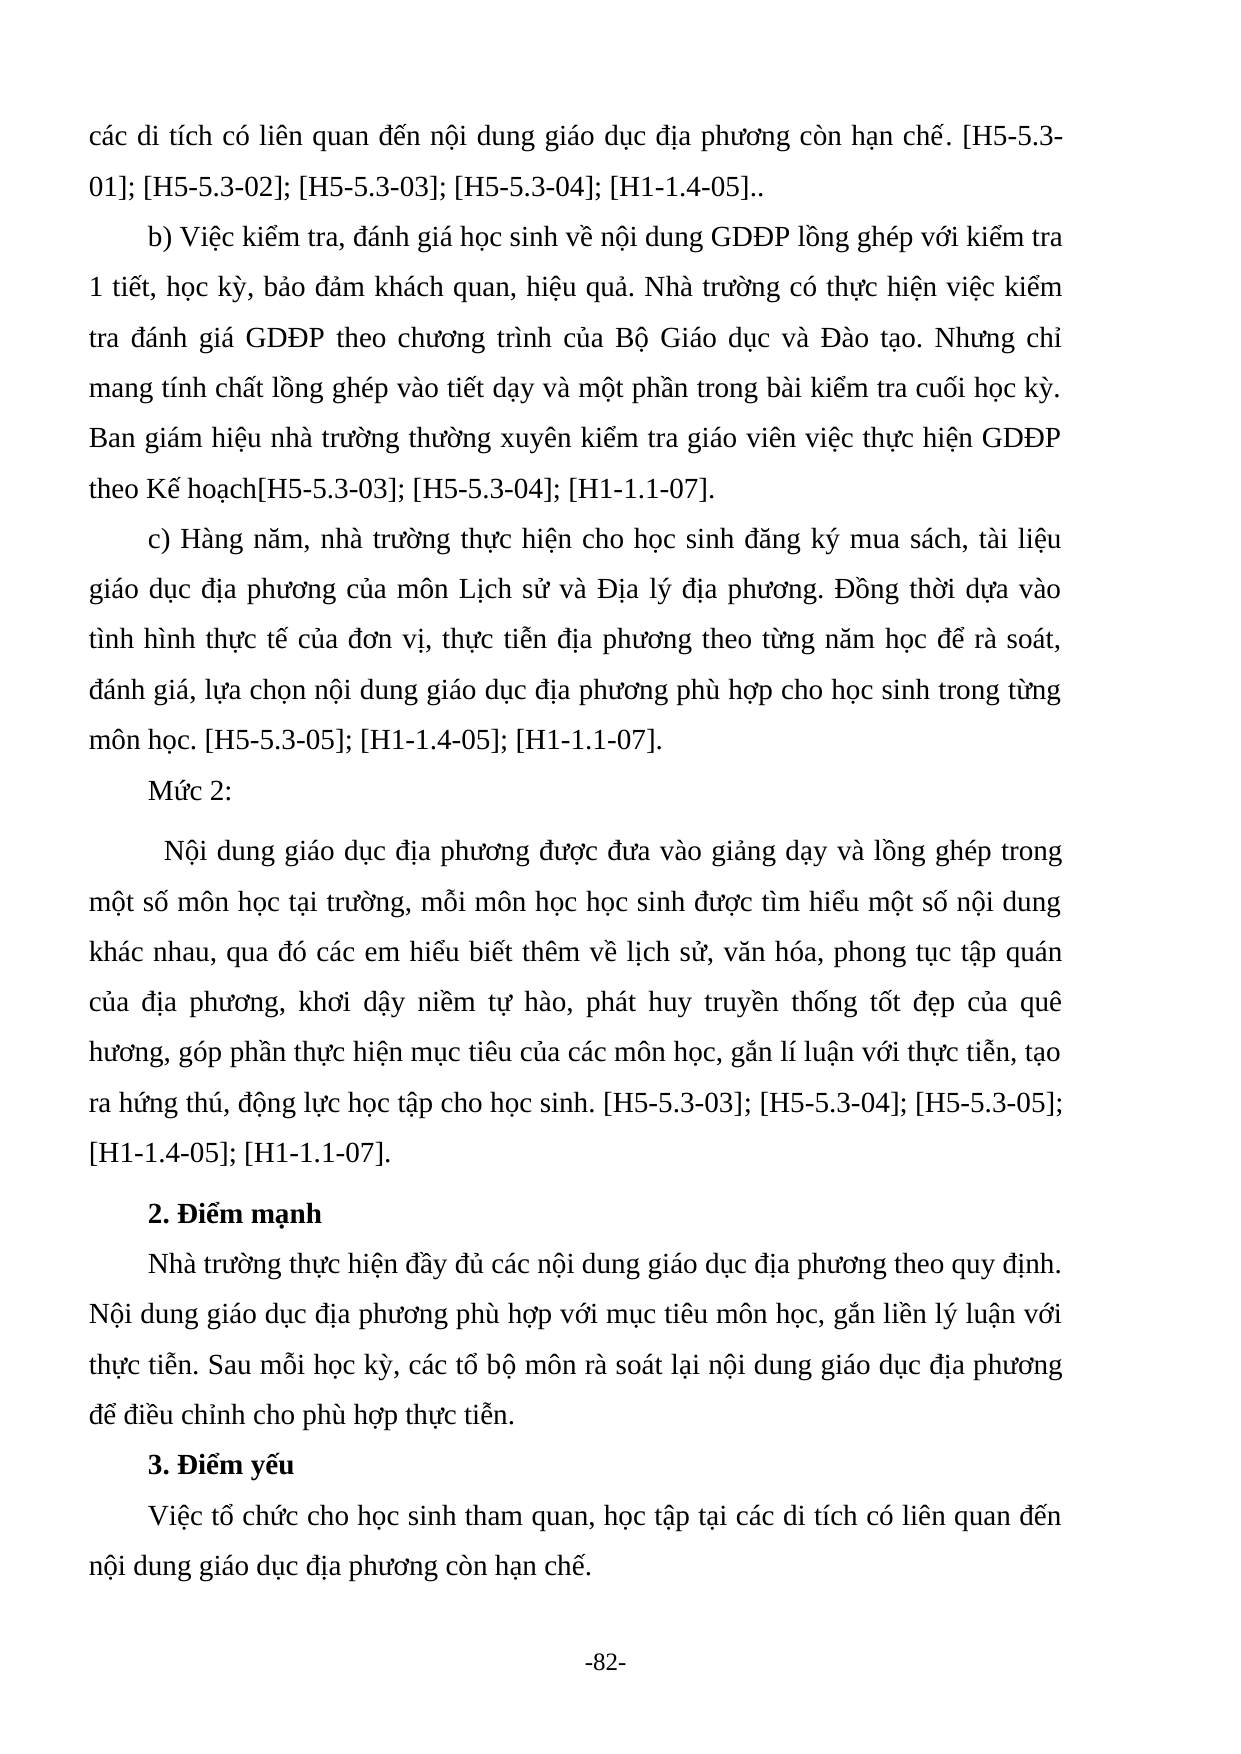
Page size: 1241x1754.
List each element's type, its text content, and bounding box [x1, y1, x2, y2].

subtitle 2. Điểm mạnh [88, 1196, 1063, 1229]
subtitle 3. Điểm yếu [88, 1447, 1063, 1481]
text c) Hàng năm, nhà trường thực hiện cho học sinh đăng ký mua sách, tài liệu giáo dục địa phương của môn Lịch sử và Địa lý địa phương. Đồng thời dựa vào tình hình thực tế của đơn vị, thực tiễn địa phương theo từng năm học để rà soát, đánh giá, lựa chọn nội dung giáo dục địa phương phù hợp cho học sinh trong từng môn học. [H5-5.3-05]; [H1-1.4-05]; [H1-1.1-07]. [88, 521, 1063, 756]
text Nội dung giáo dục địa phương được đưa vào giảng dạy và lồng ghép trong một số môn học tại trường, mỗi môn học học sinh được tìm hiểu một số nội dung khác nhau, qua đó các em hiểu biết thêm về lịch sử, văn hóa, phong tục tập quán của địa phương, khơi dậy niềm tự hào, phát huy truyền thống tốt đẹp của quê hương, góp phần thực hiện mục tiêu của các môn học, gắn lí luận với thực tiễn, tạo ra hứng thú, động lực học tập cho học sinh. [H5-5.3-03]; [H5-5.3-04]; [H5-5.3-05]; [H1-1.4-05]; [H1-1.1-07]. [88, 833, 1063, 1169]
text Mức 2: [88, 773, 1063, 806]
text Nhà trường thực hiện đầy đủ các nội dung giáo dục địa phương theo quy định. Nội dung giáo dục địa phương phù hợp với mục tiêu môn học, gắn liền lý luận với thực tiễn. Sau mỗi học kỳ, các tổ bộ môn rà soát lại nội dung giáo dục địa phương để điều chỉnh cho phù hợp thực tiễn. [88, 1246, 1063, 1431]
text Việc tổ chức cho học sinh tham quan, học tập tại các di tích có liên quan đến nội dung giáo dục địa phương còn hạn chế. [88, 1498, 1063, 1582]
text b) Việc kiểm tra, đánh giá học sinh về nội dung GDĐP lồng ghép với kiểm tra 1 tiết, học kỳ, bảo đảm khách quan, hiệu quả. Nhà trường có thực hiện việc kiểm tra đánh giá GDĐP theo chương trình của Bộ Giáo dục và Đào tạo. Nhưng chỉ mang tính chất lồng ghép vào tiết dạy và một phần trong bài kiểm tra cuối học kỳ. Ban giám hiệu nhà trường thường xuyên kiểm tra giáo viên việc thực hiện GDĐP theo Kế hoạch[H5-5.3-03]; [H5-5.3-04]; [H1-1.1-07]. [88, 219, 1063, 504]
